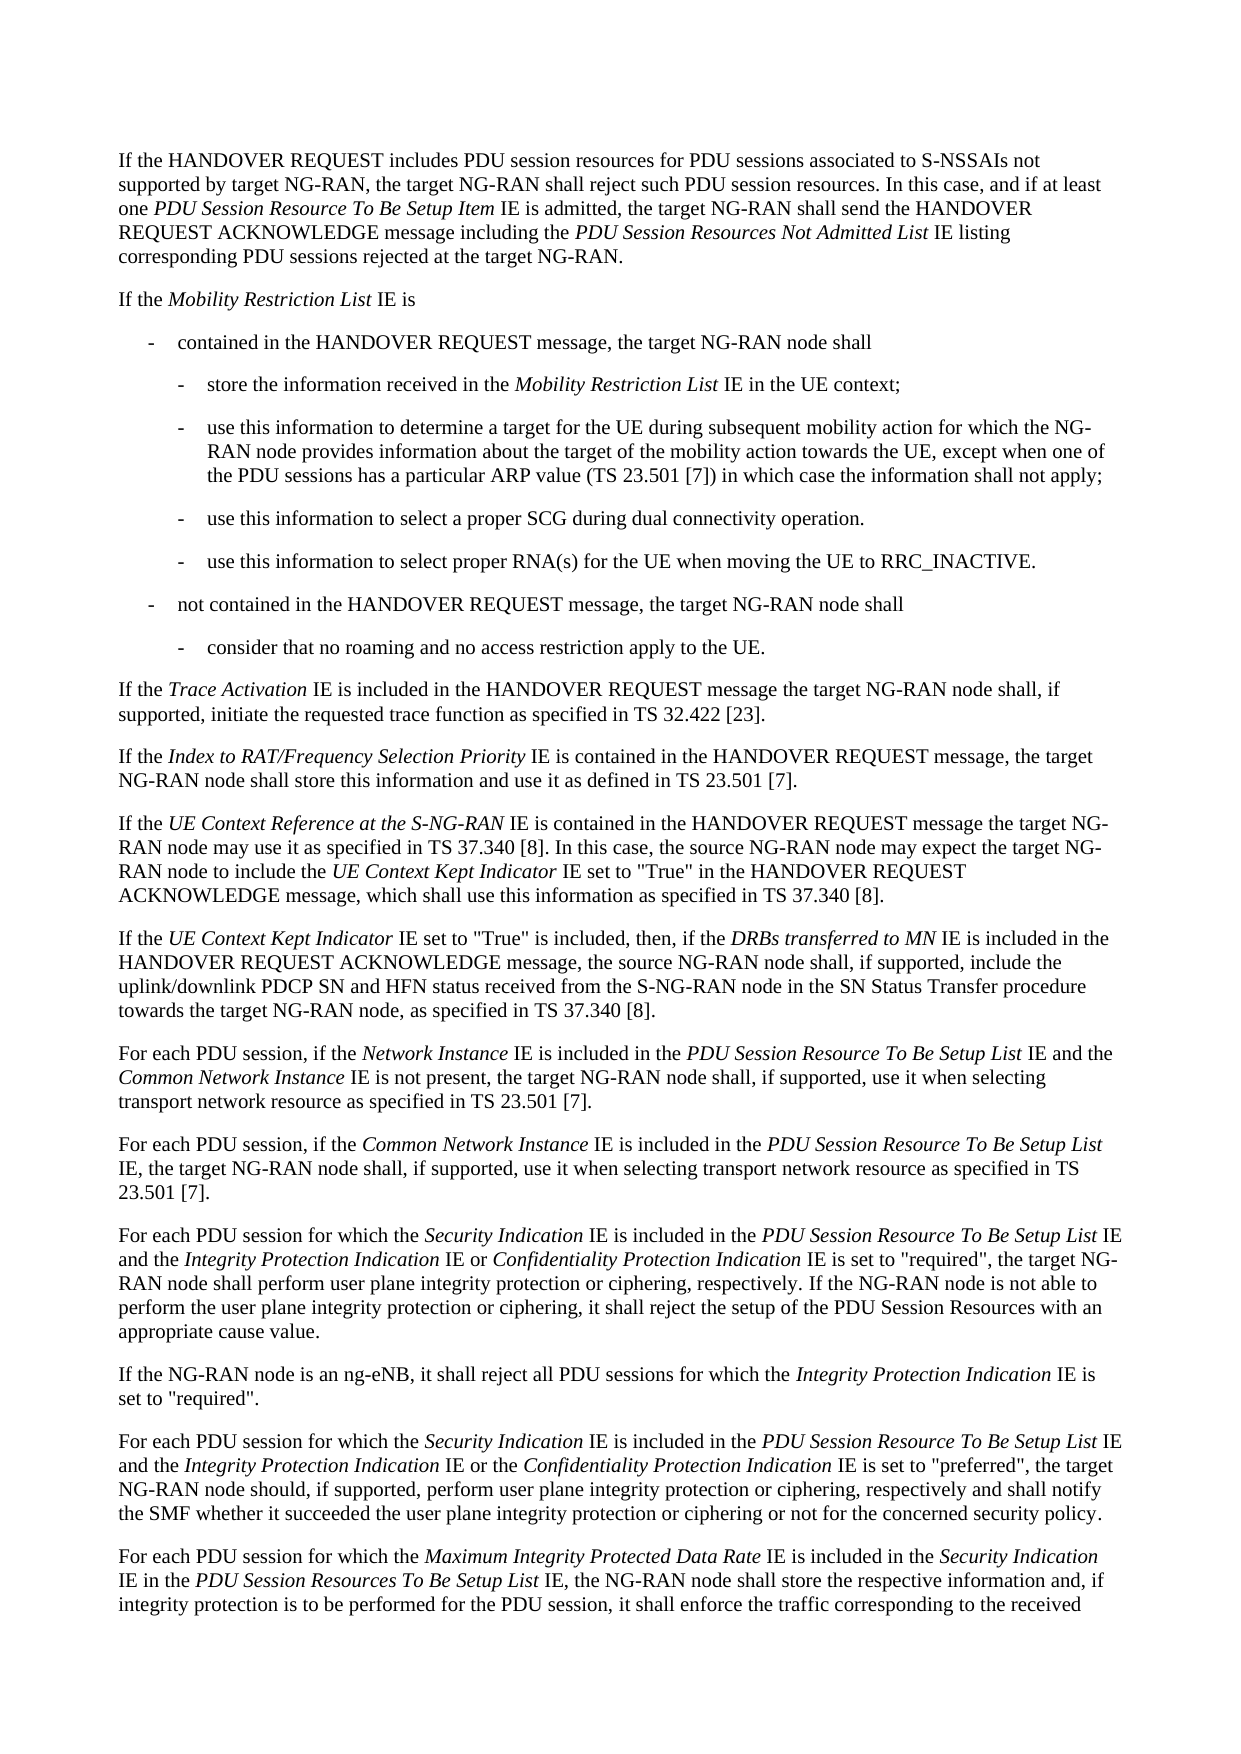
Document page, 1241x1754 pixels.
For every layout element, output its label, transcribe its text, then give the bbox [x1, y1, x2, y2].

text If the UE Context Kept Indicator IE set to "True" is included, then, if the DRBs transferred to MN IE is included in the HANDOVER REQUEST ACKNOWLEDGE message, the source NG-RAN node shall, if supported, include the uplink/downlink PDCP SN and HFN status received from the S-NG-RAN node in the SN Status Transfer procedure towards the target NG-RAN node, as specified in TS 37.340 [8]. [118, 926, 1122, 1022]
text For each PDU session for which the Security Indication IE is included in the PDU Session Resource To Be Setup List IE and the Integrity Protection Indication IE or Confidentiality Protection Indication IE is set to "required", the target NG-RAN node shall perform user plane integrity protection or ciphering, respectively. If the NG-RAN node is not able to perform the user plane integrity protection or ciphering, it shall reject the setup of the PDU Session Resources with an appropriate cause value. [118, 1223, 1122, 1343]
text For each PDU session for which the Security Indication IE is included in the PDU Session Resource To Be Setup List IE and the Integrity Protection Indication IE or the Confidentiality Protection Indication IE is set to "preferred", the target NG-RAN node should, if supported, perform user plane integrity protection or ciphering, respectively and shall notify the SMF whether it succeeded the user plane integrity protection or ciphering or not for the concerned security policy. [118, 1429, 1122, 1525]
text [118, 1544, 1122, 1616]
text If the Index to RAT/Frequency Selection Priority IE is contained in the HANDOVER REQUEST message, the target NG-RAN node shall store this information and use it as defined in TS 23.501 [7]. [118, 744, 1122, 792]
text For each PDU session, if the Network Instance IE is included in the PDU Session Resource To Be Setup List IE and the Common Network Instance IE is not present, the target NG-RAN node shall, if supported, use it when selecting transport network resource as specified in TS 23.501 [7]. [118, 1041, 1122, 1113]
text - consider that no roaming and no access restriction apply to the UE. [177, 634, 1122, 659]
text If the Mobility Restriction List IE is [118, 287, 1122, 311]
text - store the information received in the Mobility Restriction List IE in the UE context; [177, 372, 1122, 396]
text If the Trace Activation IE is included in the HANDOVER REQUEST message the target NG-RAN node shall, if supported, initiate the requested trace function as specified in TS 32.422 [23]. [118, 677, 1122, 726]
text - use this information to select proper RNA(s) for the UE when moving the UE to RRC_INACTIVE. [177, 549, 1122, 573]
text - use this information to determine a target for the UE during subsequent mobility action for which the NG-RAN node provides information about the target of the mobility action towards the UE, except when one of the PDU sessions has a particular ARP value (TS 23.501 [7]) in which case the information shall not apply; [177, 415, 1122, 487]
text - not contained in the HANDOVER REQUEST message, the target NG-RAN node shall [148, 592, 1122, 616]
text If the NG-RAN node is an ng-eNB, it shall reject all PDU sessions for which the Integrity Protection Indication IE is set to "required". [118, 1362, 1122, 1410]
text If the UE Context Reference at the S-NG-RAN IE is contained in the HANDOVER REQUEST message the target NG-RAN node may use it as specified in TS 37.340 [8]. In this case, the source NG-RAN node may expect the target NG-RAN node to include the UE Context Kept Indicator IE set to "True" in the HANDOVER REQUEST ACKNOWLEDGE message, which shall use this information as specified in TS 37.340 [8]. [118, 811, 1122, 907]
text - contained in the HANDOVER REQUEST message, the target NG-RAN node shall [148, 329, 1122, 354]
text For each PDU session, if the Common Network Instance IE is included in the PDU Session Resource To Be Setup List IE, the target NG-RAN node shall, if supported, use it when selecting transport network resource as specified in TS 23.501 [7]. [118, 1132, 1122, 1204]
text If the HANDOVER REQUEST includes PDU session resources for PDU sessions associated to S-NSSAIs not supported by target NG-RAN, the target NG-RAN shall reject such PDU session resources. In this case, and if at least one PDU Session Resource To Be Setup Item IE is admitted, the target NG-RAN shall send the HANDOVER REQUEST ACKNOWLEDGE message including the PDU Session Resources Not Admitted List IE listing corresponding PDU sessions rejected at the target NG-RAN. [118, 148, 1122, 268]
text - use this information to select a proper SCG during dual connectivity operation. [177, 506, 1122, 530]
